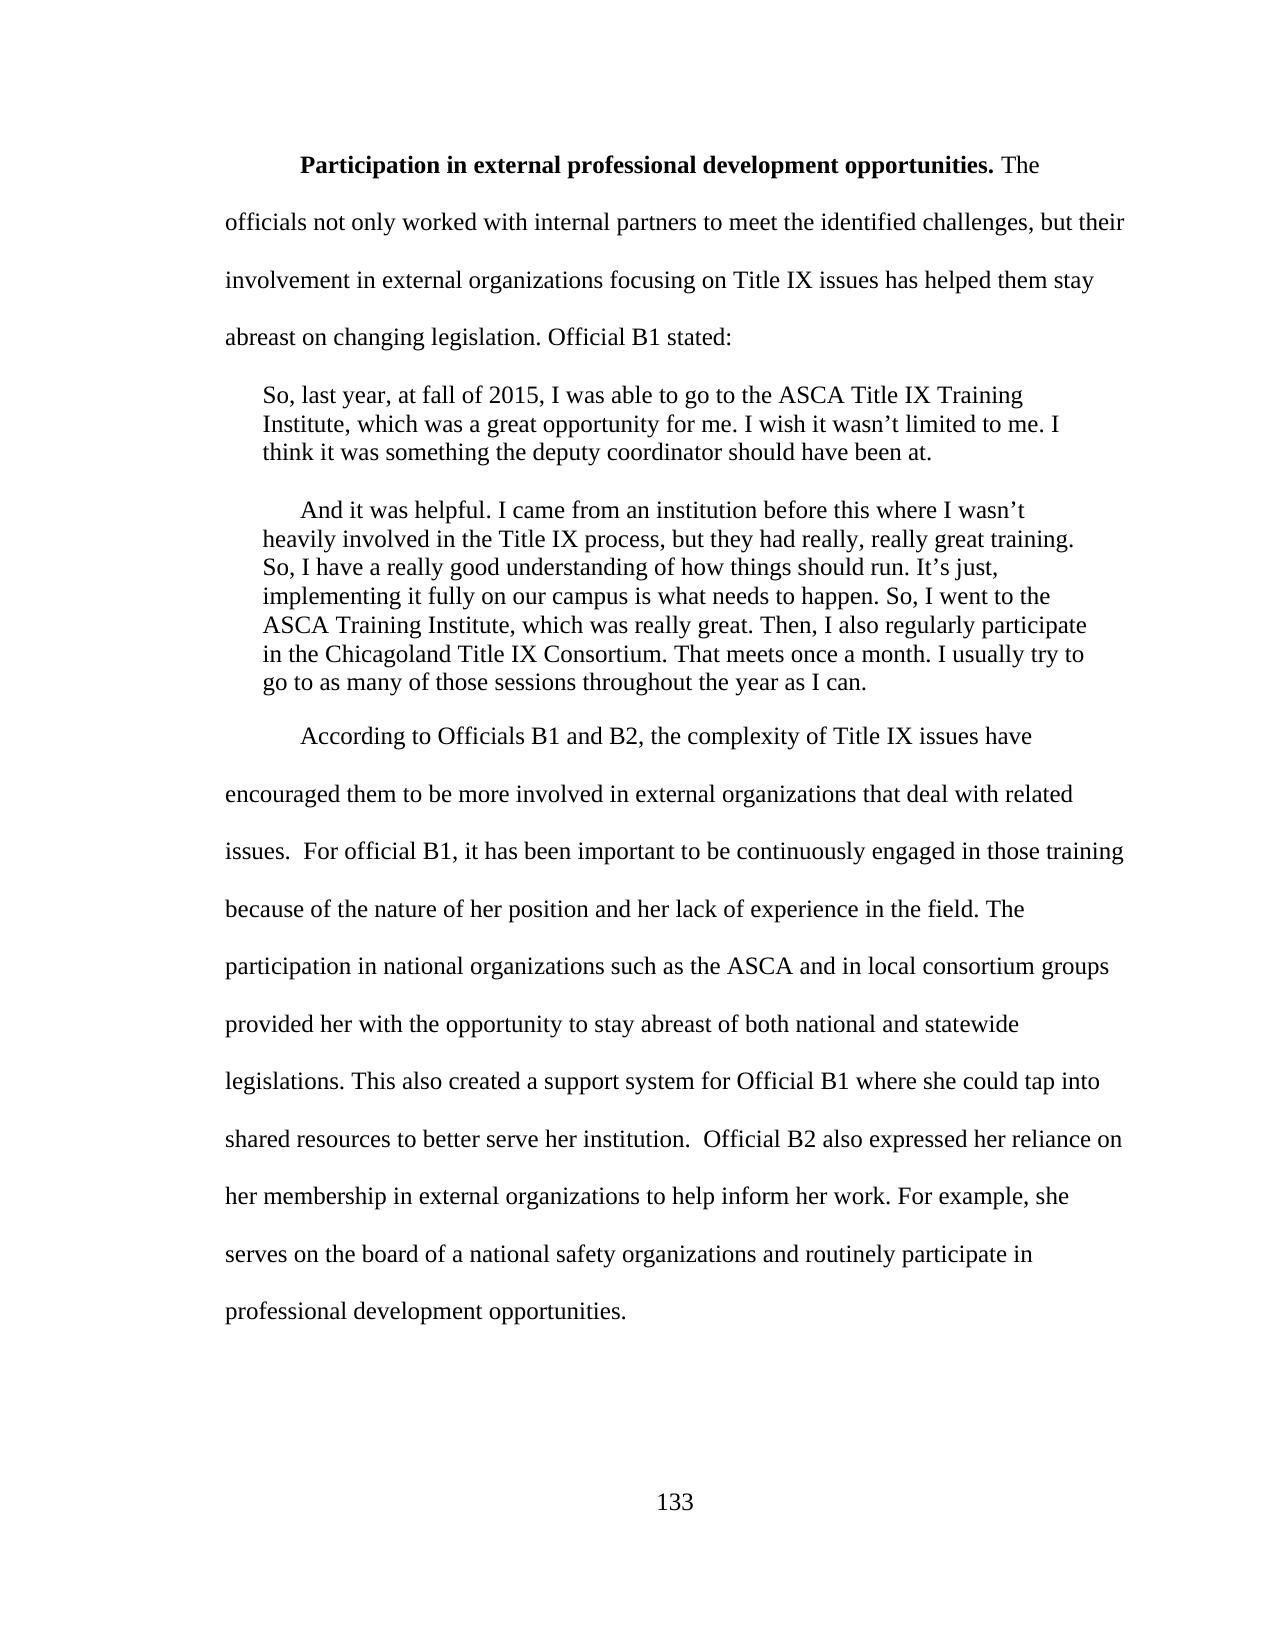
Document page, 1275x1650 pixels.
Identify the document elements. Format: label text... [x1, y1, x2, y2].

text And it was helpful. I came from an institution before this where I wasn’t heavily involved in the Title IX process, but they had really, really great training. So, I have a really good understanding of how things should run. It’s just, implementing it fully on our campus is what needs to happen. So, I went to the ASCA Training Institute, which was really great. Then, I also regularly participate in the Chicagoland Title IX Consortium. That meets once a month. I usually try to go to as many of those sessions throughout the year as I can. [262, 495, 1087, 696]
text Participation in external professional development opportunities. The officials not only worked with internal partners to meet the identified challenges, but their involvement in external organizations focusing on Title IX issues has helped them stay abreast on changing legislation. Official B1 stated: [225, 150, 1125, 351]
text According to Officials B1 and B2, the complexity of Title IX issues have encouraged them to be more involved in external organizations that deal with related issues. For official B1, it has been important to be continuously engaged in those training because of the nature of her position and her lack of experience in the field. The participation in national organizations such as the ASCA and in local consortium groups provided her with the opportunity to stay abreast of both national and statewide legislations. This also created a support system for Official B1 where she could tap into shared resources to better serve her institution. Official B2 also expressed her reliance on her membership in external organizations to help inform her work. For example, she serves on the board of a national safety organizations and routinely participate in professional development opportunities. [225, 721, 1125, 1325]
text So, last year, at fall of 2015, I was able to go to the ASCA Title IX Training Institute, which was a great opportunity for me. I wish it wasn’t limited to me. I think it was something the deputy coordinator should have been at. [262, 380, 1087, 466]
